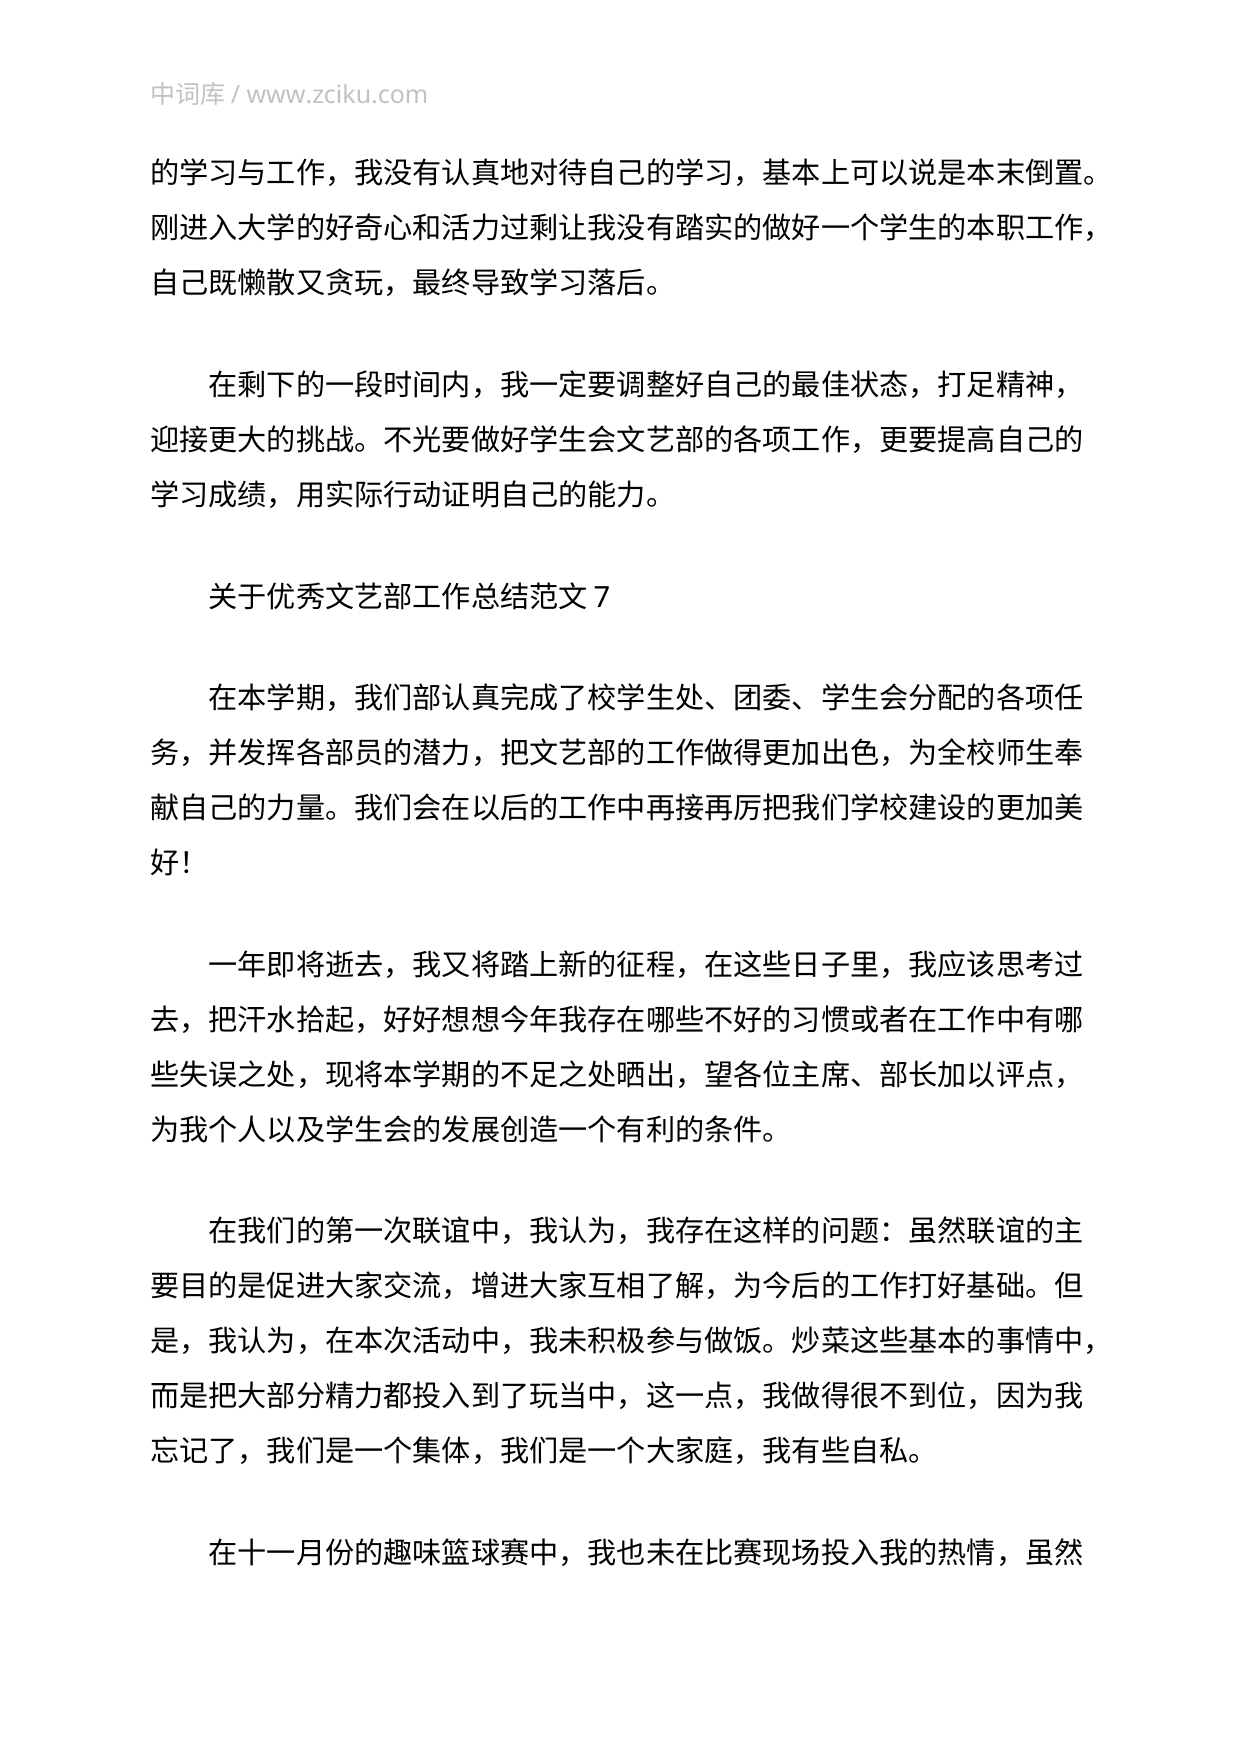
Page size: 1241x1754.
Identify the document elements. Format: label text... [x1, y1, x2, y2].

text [150, 150, 1090, 302]
text 在本学期，我们部认真完成了校学生处、团委、学生会分配的各项任务，并发挥各部员的潜力，把文艺部的工作做得更加出色，为全校师生奉献自己的力量。我们会在以后的工作中再接再厉把我们学校建设的更加美好！ [150, 675, 1090, 882]
text 关于优秀文艺部工作总结范文7 [150, 573, 1090, 616]
text 在剩下的一段时间内，我一定要调整好自己的最佳状态，打足精神，迎接更大的挑战。不光要做好学生会文艺部的各项工作，更要提高自己的学习成绩，用实际行动证明自己的能力。 [150, 362, 1090, 514]
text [150, 1529, 1090, 1572]
text 一年即将逝去，我又将踏上新的征程，在这些日子里，我应该思考过去，把汗水拾起，好好想想今年我存在哪些不好的习惯或者在工作中有哪些失误之处，现将本学期的不足之处晒出，望各位主席、部长加以评点，为我个人以及学生会的发展创造一个有利的条件。 [150, 942, 1090, 1148]
text 在我们的第一次联谊中，我认为，我存在这样的问题：虽然联谊的主要目的是促进大家交流，增进大家互相了解，为今后的工作打好基础。但是，我认为，在本次活动中，我未积极参与做饭。炒菜这些基本的事情中，而是把大部分精力都投入到了玩当中，这一点，我做得很不到位，因为我忘记了，我们是一个集体，我们是一个大家庭，我有些自私。 [150, 1208, 1090, 1470]
